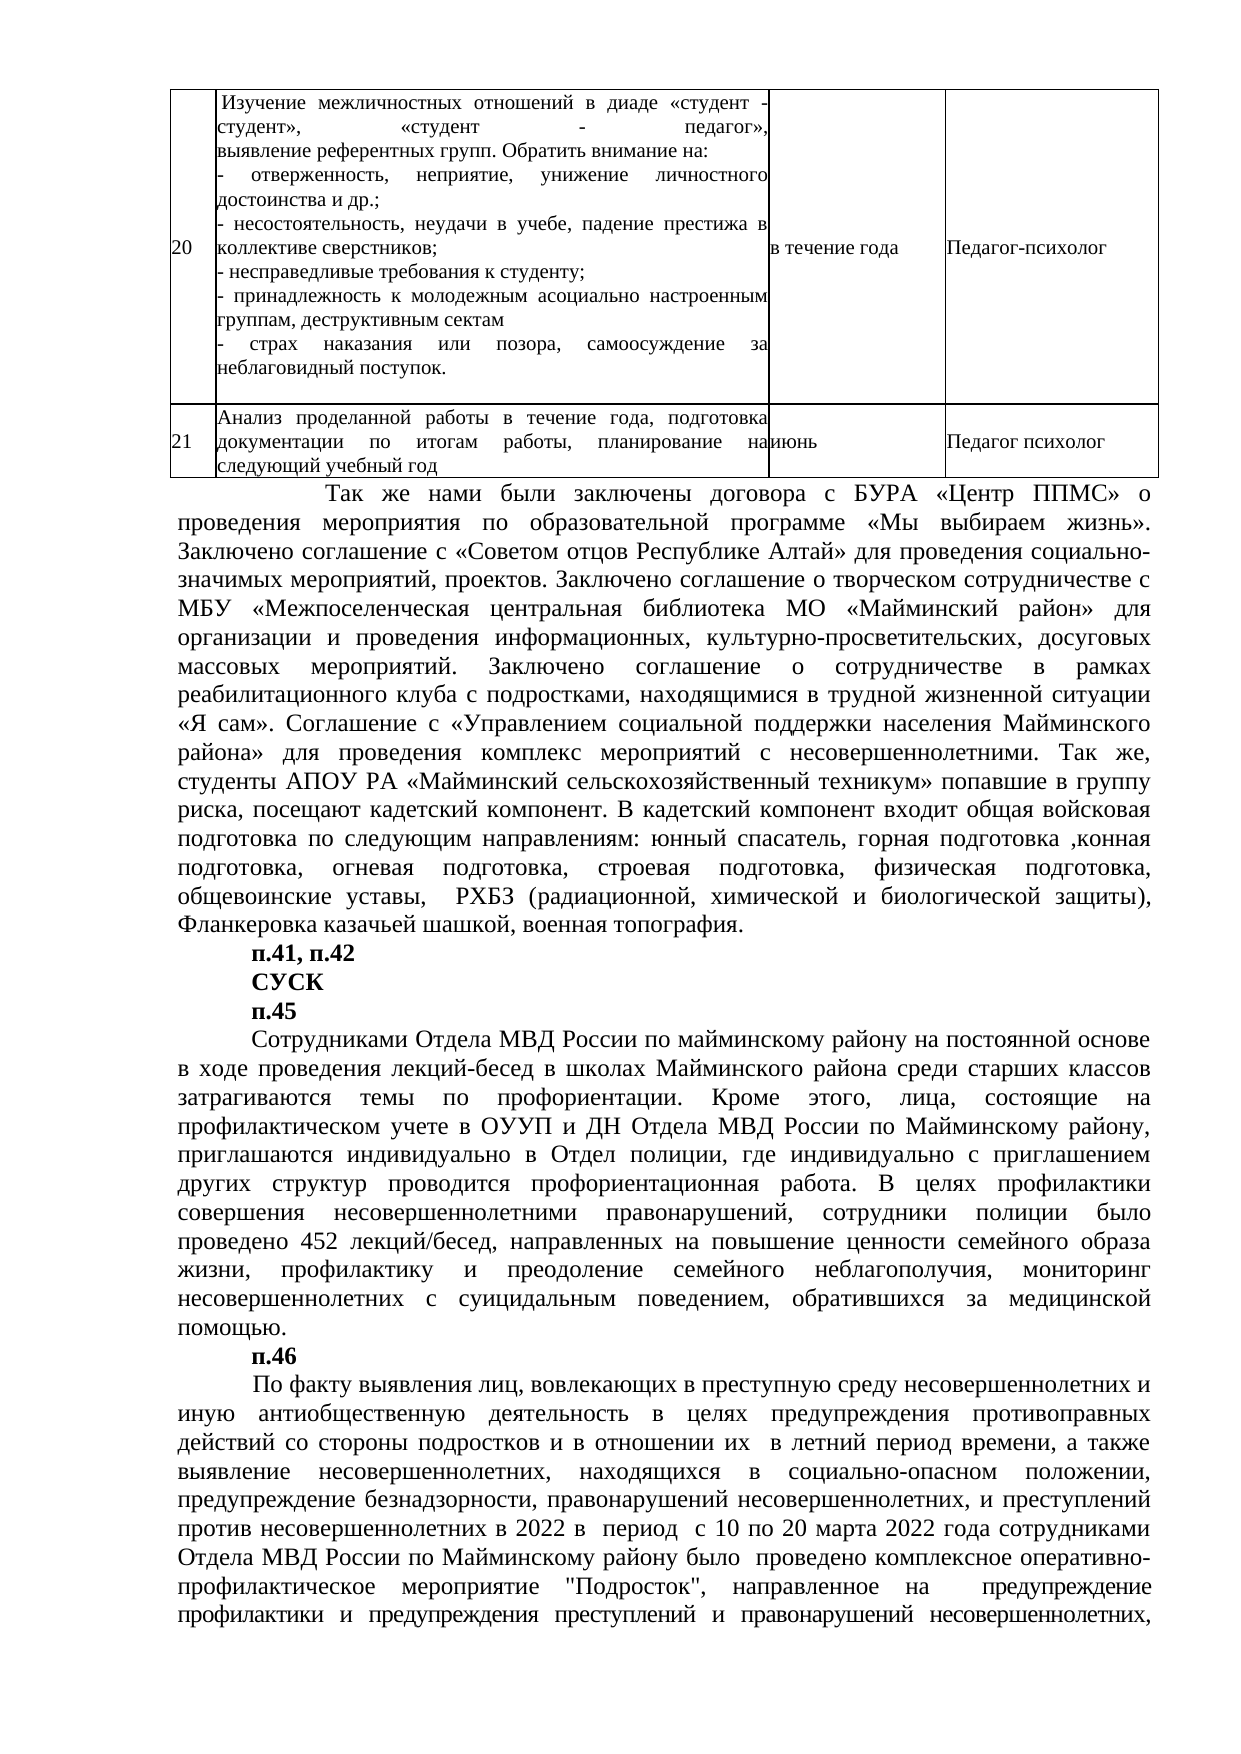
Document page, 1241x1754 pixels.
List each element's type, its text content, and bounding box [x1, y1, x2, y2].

table_cell Изучение межличностных отношений в диаде «студент - студент», «студент - педагог», выявление референтных групп. Обратить внимание на: - отверженность, неприятие, унижение личностного достоинства и др.; - несостоятельность, неудачи в учебе, падение престижа в коллективе сверстников; - несправедливые требования к студенту; - принадлежность к молодежным асоциально настроенным группам, деструктивным сектам - страх наказания или позора, самоосуждение за неблаговидный поступок. [217, 90, 768, 403]
text п.45 [177, 996, 1152, 1024]
table_cell Анализ проделанной работы в течение года, подготовка документации по итогам работы, планирование на следующий учебный год [217, 405, 768, 477]
table_cell июнь [770, 405, 945, 477]
table_cell 20 [171, 90, 215, 403]
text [177, 1369, 1152, 1628]
table_cell 21 [171, 405, 215, 477]
table_cell Педагог-психолог [946, 90, 1158, 403]
table_cell в течение года [770, 90, 945, 403]
text Сотрудниками Отдела МВД России по майминскому району на постоянной основе в ходе проведения лекций-бесед в школах Майминского района среди старших классов затрагиваются темы по профориентации. Кроме этого, лица, состоящие на профилактическом учете в ОУУП и ДН Отдела МВД России по Майминскому району, приглашаются индивидуально в Отдел полиции, где индивидуально с приглашением других структур проводится профориентационная работа. В целях профилактики совершения несовершеннолетними правонарушений, сотрудники полиции было проведено 452 лекций/бесед, направленных на повышение ценности семейного образа жизни, профилактику и преодоление семейного неблагополучия, мониторинг несовершеннолетних с суицидальным поведением, обратившихся за медицинской помощью. [177, 1024, 1152, 1341]
table_cell Педагог психолог [946, 405, 1158, 477]
text п.46 [177, 1341, 1152, 1369]
text СУСК [177, 967, 1152, 996]
text п.41, п.42 [177, 938, 1152, 967]
text Так же нами были заключены договора с БУРА «Центр ППМС» о проведения мероприятия по образовательной программе «Мы выбираем жизнь». Заключено соглашение с «Советом отцов Республике Алтай» для проведения социально-значимых мероприятий, проектов. Заключено соглашение о творческом сотрудничестве с МБУ «Межпоселенческая центральная библиотека МО «Майминский район» для организации и проведения информационных, культурно-просветительских, досуговых массовых мероприятий. Заключено соглашение о сотрудничестве в рамках реабилитационного клуба с подростками, находящимися в трудной жизненной ситуации «Я сам». Соглашение с «Управлением социальной поддержки населения Майминского района» для проведения комплекс мероприятий с несовершеннолетними. Так же, студенты АПОУ РА «Майминский сельскохозяйственный техникум» попавшие в группу риска, посещают кадетский компонент. В кадетский компонент входит общая войсковая подготовка по следующим направлениям: юнный спасатель, горная подготовка ,конная подготовка, огневая подготовка, строевая подготовка, физическая подготовка, общевоинские уставы, РХБЗ (радиационной, химической и биологической защиты), Фланкеровка казачьей шашкой, военная топография. [177, 478, 1152, 938]
